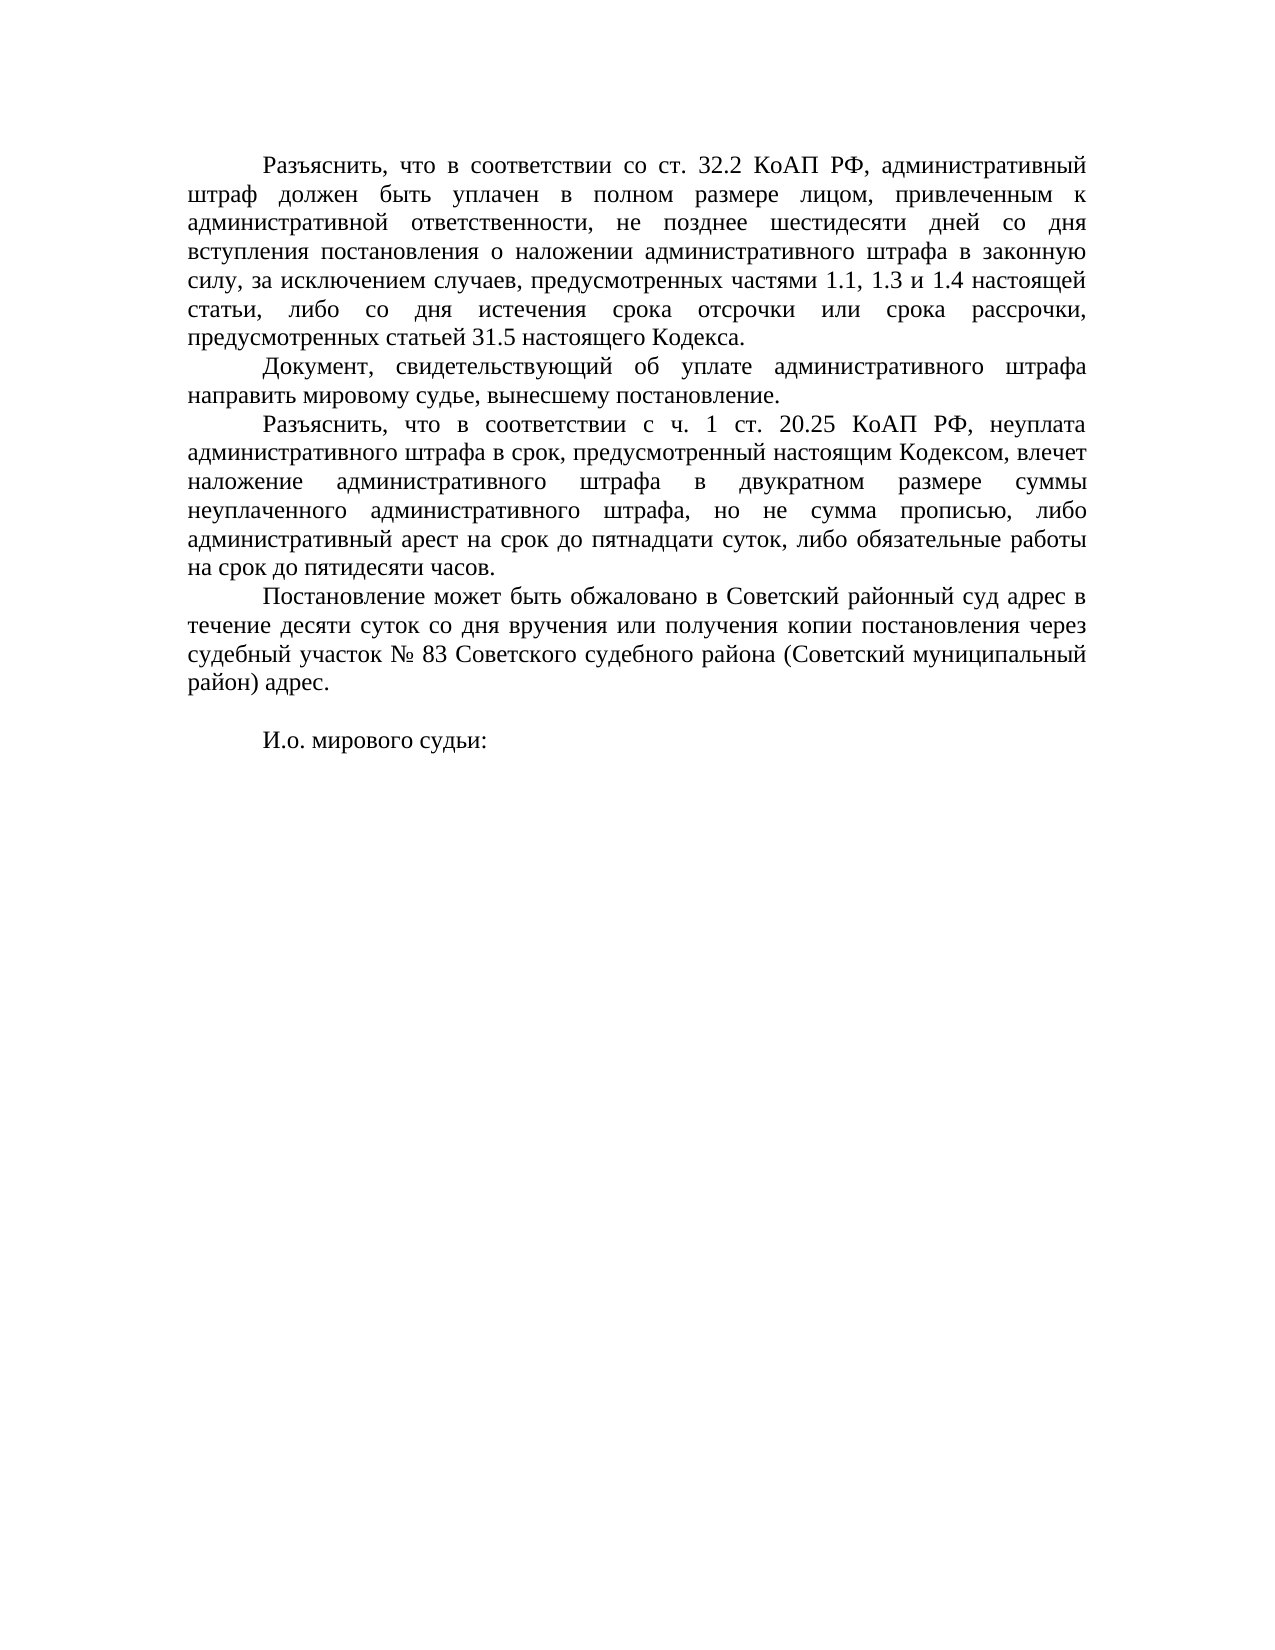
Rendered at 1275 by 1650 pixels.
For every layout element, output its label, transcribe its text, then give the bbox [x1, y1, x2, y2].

text И.о. мирового судьи: [187, 725, 1087, 754]
text Постановление может быть обжаловано в Советский районный суд адрес в течение десяти суток со дня вручения или получения копии постановления через судебный участок № 83 Советского судебного района (Советский муниципальный район) адрес. [187, 581, 1087, 696]
text Разъяснить, что в соответствии с ч. 1 ст. 20.25 КоАП РФ, неуплата административного штрафа в срок, предусмотренный настоящим Кодексом, влечет наложение административного штрафа в двукратном размере суммы неуплаченного административного штрафа, но не сумма прописью, либо административный арест на срок до пятнадцати суток, либо обязательные работы на срок до пятидесяти часов. [187, 409, 1087, 581]
text Разъяснить, что в соответствии со ст. 32.2 КоАП РФ, административный штраф должен быть уплачен в полном размере лицом, привлеченным к административной ответственности, не позднее шестидесяти дней со дня вступления постановления о наложении административного штрафа в законную силу, за исключением случаев, предусмотренных частями 1.1, 1.3 и 1.4 настоящей статьи, либо со дня истечения срока отсрочки или срока рассрочки, предусмотренных статьей 31.5 настоящего Кодекса. [187, 150, 1087, 351]
text Документ, свидетельствующий об уплате административного штрафа направить мировому судье, вынесшему постановление. [187, 351, 1087, 409]
